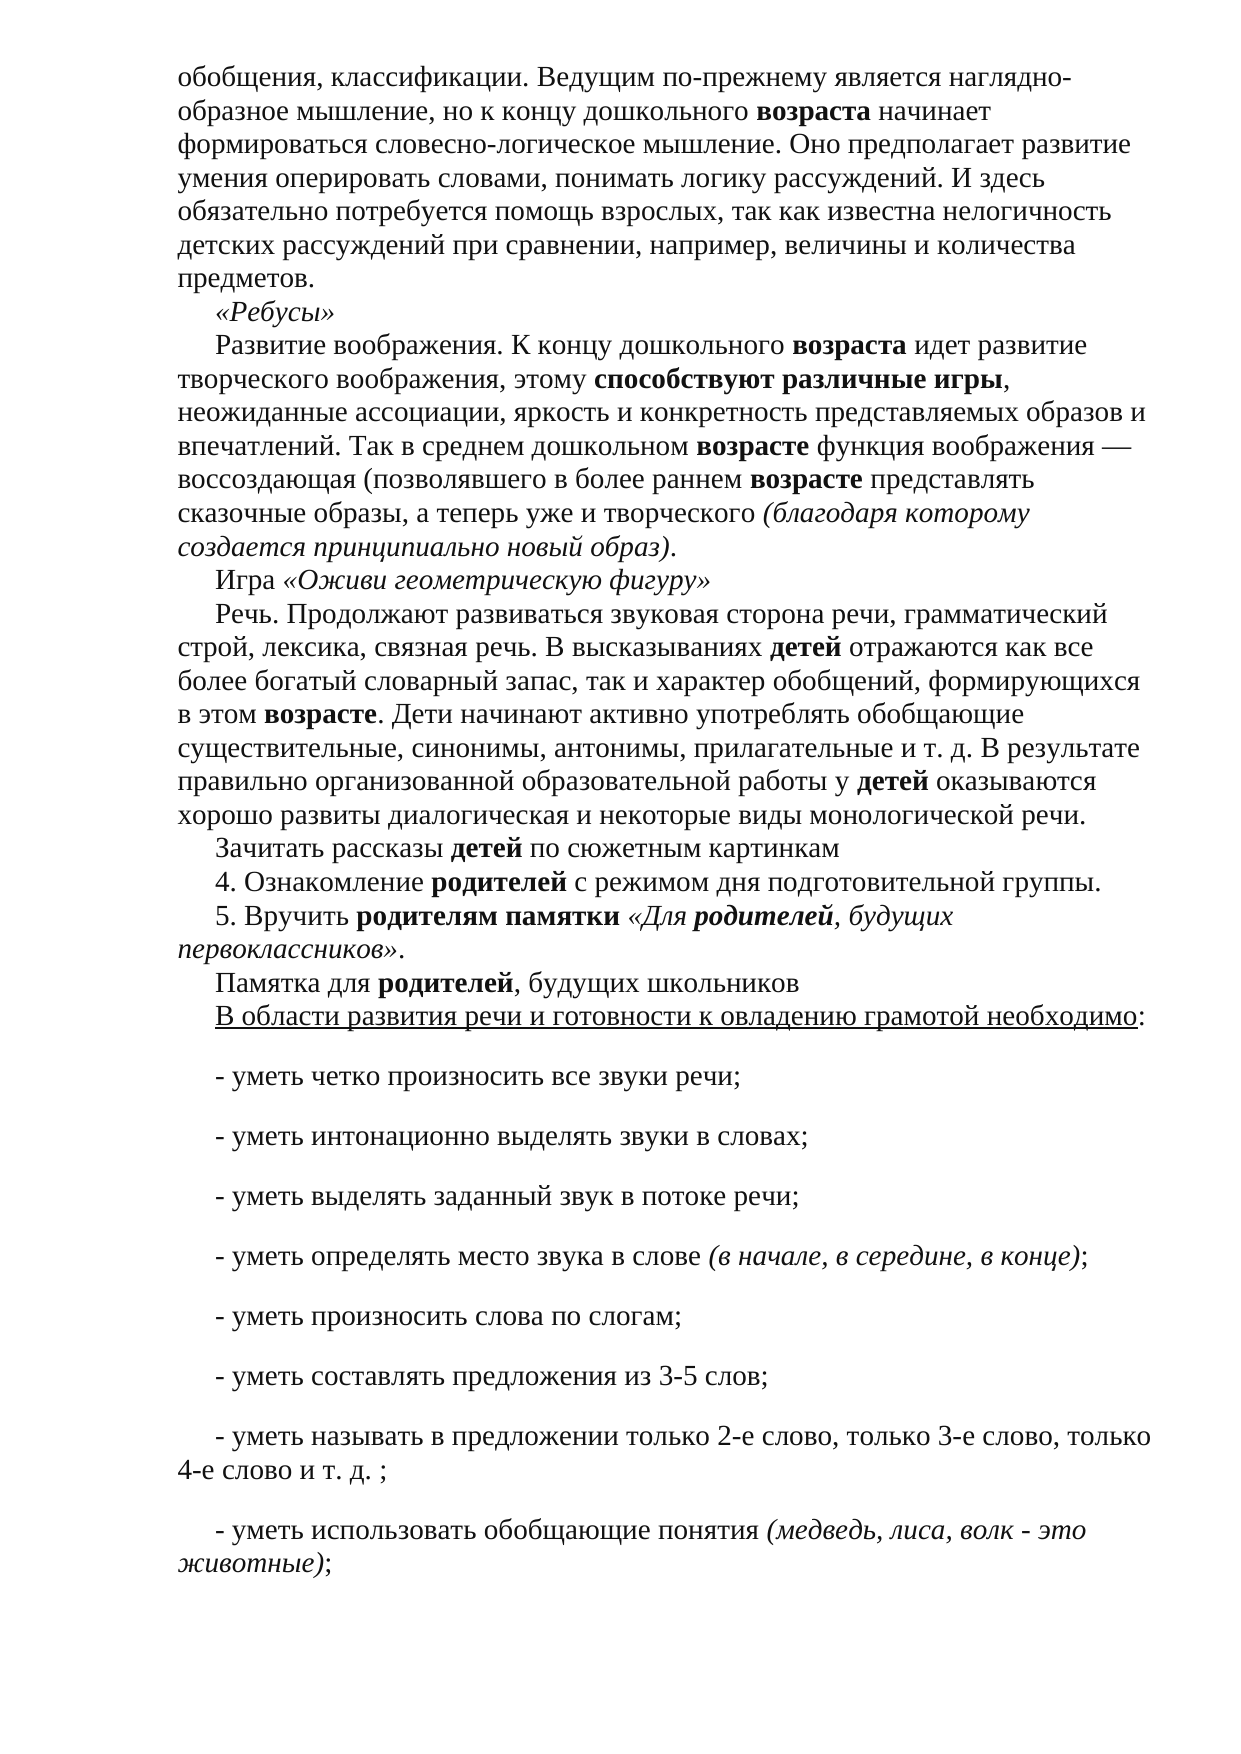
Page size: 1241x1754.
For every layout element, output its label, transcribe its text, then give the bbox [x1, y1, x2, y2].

text 4. Ознакомление родителей с режимом дня подготовительной группы. [177, 864, 1152, 898]
text 5. Вручить родителям памятки «Для родителей, будущих первоклассников». [177, 898, 1152, 965]
text - уметь четко произносить все звуки речи; [177, 1058, 1152, 1092]
text - уметь называть в предложении только 2-е слово, только 3-е слово, только 4-е слово и т. д. ; [177, 1418, 1152, 1485]
text Зачитать рассказы детей по сюжетным картинкам [177, 831, 1152, 864]
text - уметь интонационно выделять звуки в словах; [177, 1118, 1152, 1152]
text В области развития речи и готовности к овладению грамотой необходимо: [177, 998, 1152, 1032]
text - уметь определять место звука в слове (в начале, в середине, в конце); [177, 1238, 1152, 1272]
text Речь. Продолжают развиваться звуковая сторона речи, грамматический строй, лексика, связная речь. В высказываниях детей отражаются как все более богатый словарный запас, так и характер обобщений, формирующихся в этом возрасте. Дети начинают активно употреблять обобщающие существительные, синонимы, антонимы, прилагательные и т. д. В результате правильно организованной образовательной работы у детей оказываются хорошо развиты диалогическая и некоторые виды монологической речи. [177, 596, 1152, 831]
text - уметь произносить слова по слогам; [177, 1298, 1152, 1332]
text Памятка для родителей, будущих школьников [177, 965, 1152, 998]
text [177, 59, 1152, 294]
text - уметь использовать обобщающие понятия (медведь, лиса, волк - это животные); [177, 1512, 1152, 1579]
text Развитие воображения. К концу дошкольного возраста идет развитие творческого воображения, этому способствуют различные игры, неожиданные ассоциации, яркость и конкретность представляемых образов и впечатлений. Так в среднем дошкольном возрасте функция воображения —воссоздающая (позволявшего в более раннем возрасте представлять сказочные образы, а теперь уже и творческого (благодаря которому создается принципиально новый образ). [177, 327, 1152, 562]
text Игра «Оживи геометрическую фигуру» [177, 562, 1152, 596]
text «Ребусы» [177, 294, 1152, 327]
text - уметь выделять заданный звук в потоке речи; [177, 1178, 1152, 1212]
text - уметь составлять предложения из 3-5 слов; [177, 1358, 1152, 1392]
